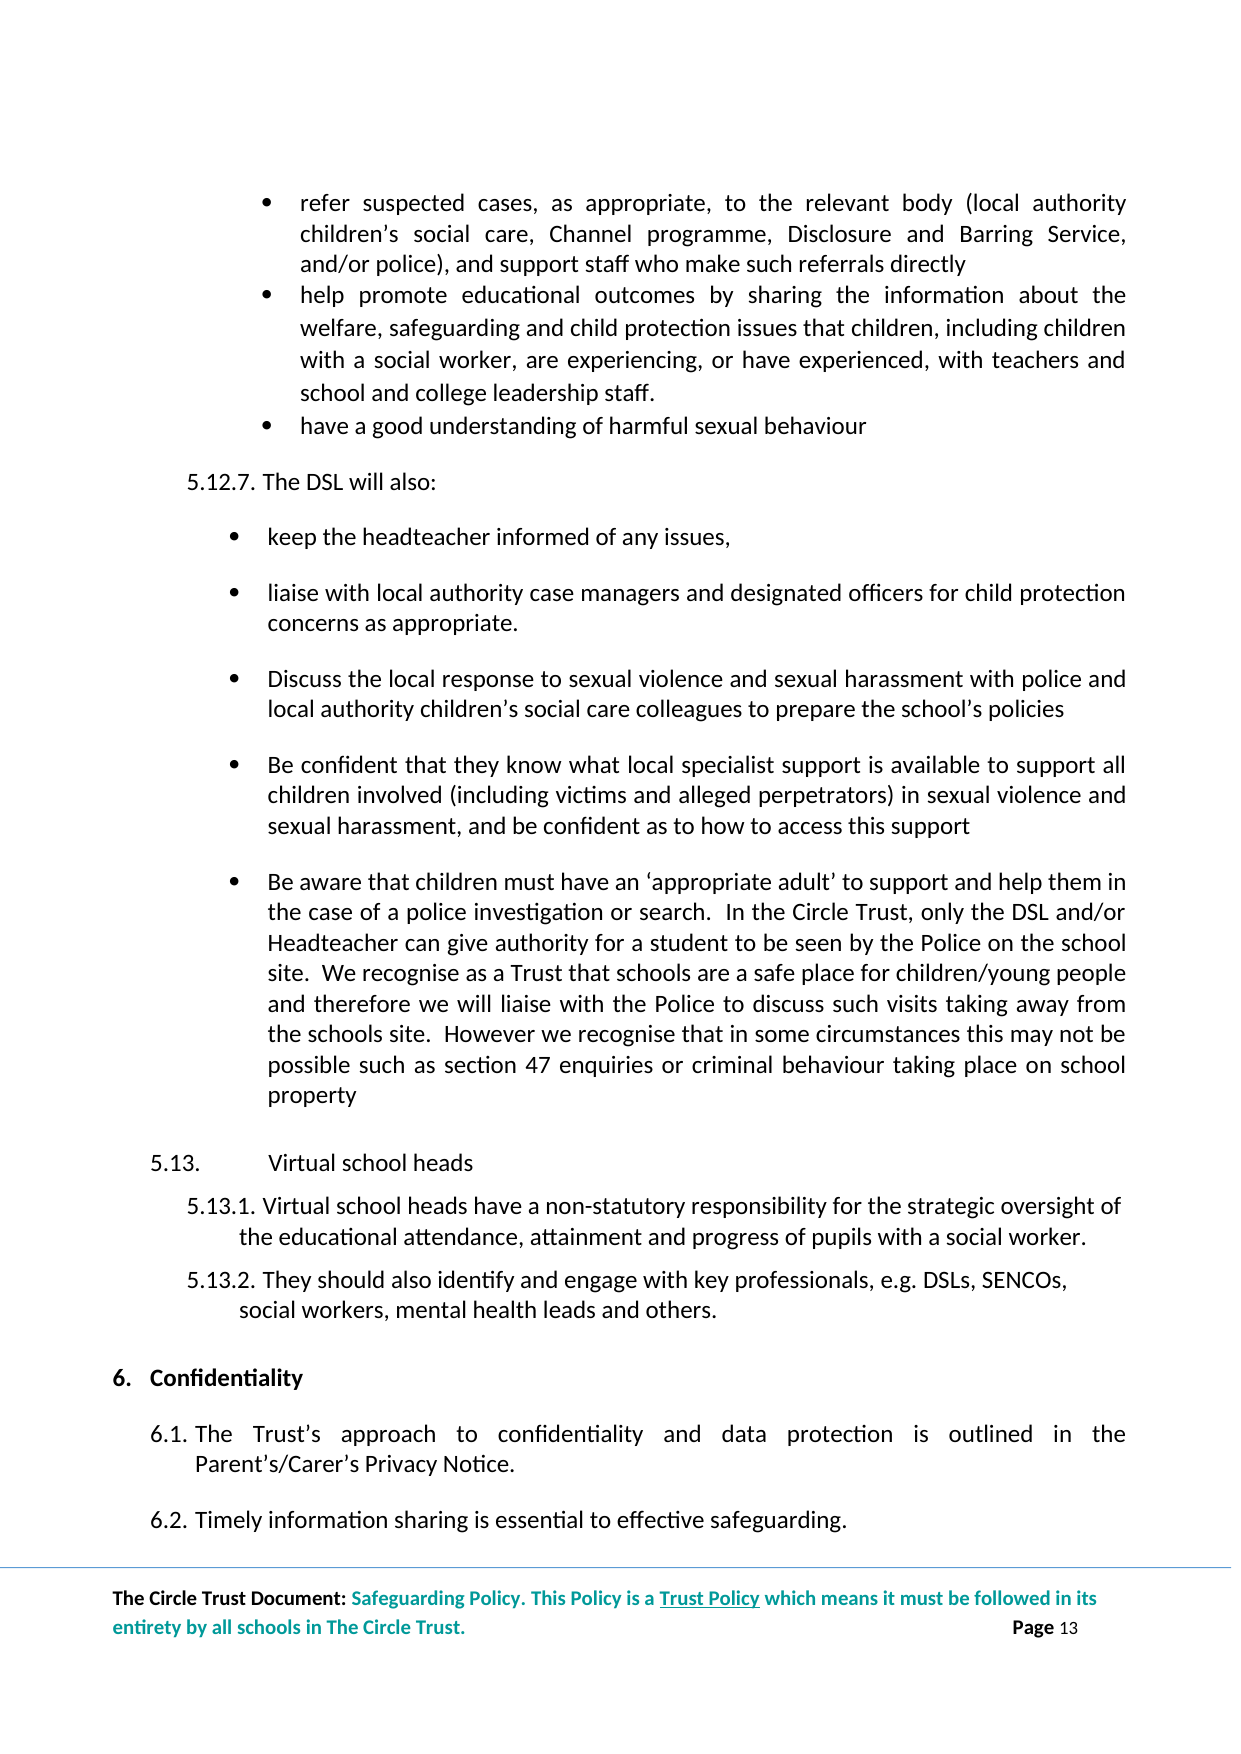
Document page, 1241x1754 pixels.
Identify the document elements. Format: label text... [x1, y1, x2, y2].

subtitle The Trust’s approach to confidentiality and data protection is outlined in the Parent’s/Carer’s Privacy Notice. [150, 1418, 1128, 1479]
subtitle Confidentiality [112, 1362, 1128, 1393]
subtitle keep the headteacher informed of any issues, [230, 522, 1128, 552]
list Virtual school heads have a non-statutory responsibility for the strategic oversight of the educational attendance, attainment and progress of pupils with a social worker. [186, 1190, 1128, 1251]
subtitle Timely information sharing is essential to effective safeguarding. [150, 1504, 1128, 1534]
subtitle refer suspected cases, as appropriate, to the relevant body (local authority children’s social care, Channel programme, Disclosure and Barring Service, and/or police), and support staff who make such referrals directly [262, 187, 1128, 279]
list Virtual school heads [150, 1147, 1128, 1178]
subtitle liaise with local authority case managers and designated officers for child protection concerns as appropriate. [230, 577, 1128, 638]
subtitle Be aware that children must have an ‘appropriate adult’ to support and help them in the case of a police investigation or search. In the Circle Trust, only the DSL and/or Headteacher can give authority for a student to be seen by the Police on the school site. We recognise as a Trust that schools are a safe place for children/young people and therefore we will liaise with the Police to discuss such visits taking away from the schools site. However we recognise that in some circumstances this may not be possible such as section 47 enquiries or criminal behaviour taking place on school property [230, 866, 1128, 1110]
subtitle Discuss the local response to sexual violence and sexual harassment with police and local authority children’s social care colleagues to prepare the school’s policies [230, 663, 1128, 724]
subtitle The DSL will also: [186, 466, 1128, 497]
list They should also identify and engage with key professionals, e.g. DSLs, SENCOs, social workers, mental health leads and others. [186, 1264, 1128, 1325]
list help promote educational outcomes by sharing the information about the welfare, safeguarding and child protection issues that children, including children with a social worker, are experiencing, or have experienced, with teachers and school and college leadership staff. [262, 279, 1128, 408]
list have a good understanding of harmful sexual behaviour [262, 411, 1128, 441]
subtitle Be confident that they know what local specialist support is available to support all children involved (including victims and alleged perpetrators) in sexual violence and sexual harassment, and be confident as to how to access this support [230, 749, 1128, 841]
